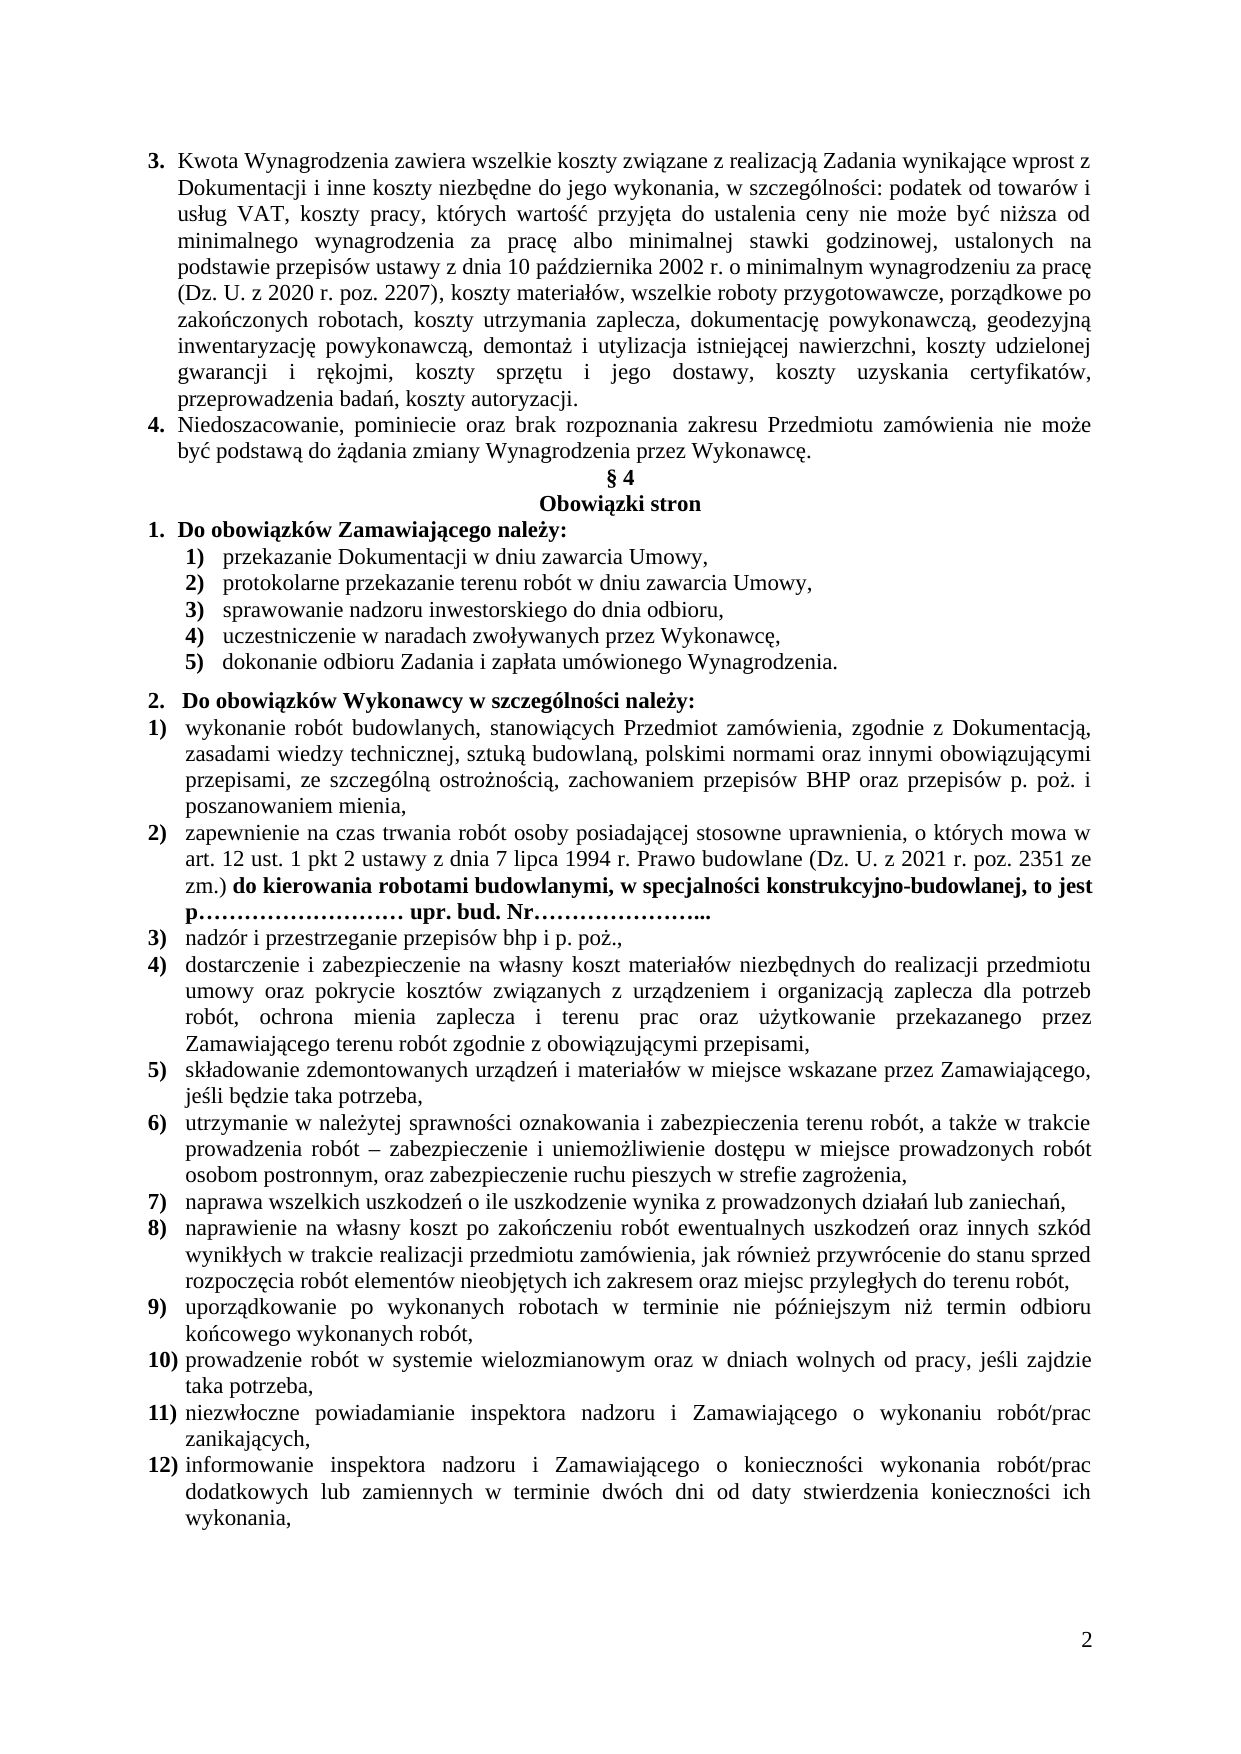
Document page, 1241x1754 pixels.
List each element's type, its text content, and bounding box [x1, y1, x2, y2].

list naprawa wszelkich uszkodzeń o ile uszkodzenie wynika z prowadzonych działań lub zaniechań, [148, 1188, 1093, 1214]
list prowadzenie robót w systemie wielozmianowym oraz w dniach wolnych od pracy, jeśli zajdzie taka potrzeba, [148, 1346, 1093, 1399]
text 2. Do obowiązków Wykonawcy w szczególności należy: [148, 687, 1093, 713]
list dostarczenie i zabezpieczenie na własny koszt materiałów niezbędnych do realizacji przedmiotu umowy oraz pokrycie kosztów związanych z urządzeniem i organizacją zaplecza dla potrzeb robót, ochrona mienia zaplecza i terenu prac oraz użytkowanie przekazanego przez Zamawiającego terenu robót zgodnie z obowiązującymi przepisami, [148, 951, 1093, 1056]
list informowanie inspektora nadzoru i Zamawiającego o konieczności wykonania robót/prac dodatkowych lub zamiennych w terminie dwóch dni od daty stwierdzenia konieczności ich wykonania, [148, 1451, 1093, 1531]
list Kwota Wynagrodzenia zawiera wszelkie koszty związane z realizacją Zadania wynikające wprost z Dokumentacji i inne koszty niezbędne do jego wykonania, w szczególności: podatek od towarów i usług VAT, koszty pracy, których wartość przyjęta do ustalenia ceny nie może być niższa od minimalnego wynagrodzenia za pracę albo minimalnej stawki godzinowej, ustalonych na podstawie przepisów ustawy z dnia 10 października 2002 r. o minimalnym wynagrodzeniu za pracę (Dz. U. z 2020 r. poz. 2207), koszty materiałów, wszelkie roboty przygotowawcze, porządkowe po zakończonych robotach, koszty utrzymania zaplecza, dokumentację powykonawczą, geodezyjną inwentaryzację powykonawczą, demontaż i utylizacja istniejącej nawierzchni, koszty udzielonej gwarancji i rękojmi, koszty sprzętu i jego dostawy, koszty uzyskania certyfikatów, przeprowadzenia badań, koszty autoryzacji. [148, 148, 1093, 411]
list Do obowiązków Zamawiającego należy: [148, 517, 1093, 543]
list składowanie zdemontowanych urządzeń i materiałów w miejsce wskazane przez Zamawiającego, jeśli będzie taka potrzeba, [148, 1056, 1093, 1109]
list przekazanie Dokumentacji w dniu zawarcia Umowy, [185, 543, 1093, 569]
list niezwłoczne powiadamianie inspektora nadzoru i Zamawiającego o wykonaniu robót/prac zanikających, [148, 1399, 1093, 1451]
list naprawienie na własny koszt po zakończeniu robót ewentualnych uszkodzeń oraz innych szkód wynikłych w trakcie realizacji przedmiotu zamówienia, jak również przywrócenie do stanu sprzed rozpoczęcia robót elementów nieobjętych ich zakresem oraz miejsc przyległych do terenu robót, [148, 1214, 1093, 1293]
text Obowiązki stron [148, 490, 1093, 517]
list protokolarne przekazanie terenu robót w dniu zawarcia Umowy, [185, 569, 1093, 596]
list utrzymanie w należytej sprawności oznakowania i zabezpieczenia terenu robót, a także w trakcie prowadzenia robót – zabezpieczenie i uniemożliwienie dostępu w miejsce prowadzonych robót osobom postronnym, oraz zabezpieczenie ruchu pieszych w strefie zagrożenia, [148, 1109, 1093, 1188]
list dokonanie odbioru Zadania i zapłata umówionego Wynagrodzenia. [185, 648, 1093, 675]
list nadzór i przestrzeganie przepisów bhp i p. poż., [148, 924, 1093, 951]
list uporządkowanie po wykonanych robotach w terminie nie późniejszym niż termin odbioru końcowego wykonanych robót, [148, 1293, 1093, 1346]
list Niedoszacowanie, pominiecie oraz brak rozpoznania zakresu Przedmiotu zamówienia nie może być podstawą do żądania zmiany Wynagrodzenia przez Wykonawcę. [148, 411, 1093, 464]
list zapewnienie na czas trwania robót osoby posiadającej stosowne uprawnienia, o których mowa w art. 12 ust. 1 pkt 2 ustawy z dnia 7 lipca 1994 r. Prawo budowlane (Dz. U. z 2021 r. poz. 2351 ze zm.) do kierowania robotami budowlanymi, w specjalności konstrukcyjno-budowlanej, to jest p……………………… upr. bud. Nr…………………... [148, 819, 1093, 924]
text § 4 [148, 464, 1093, 490]
list sprawowanie nadzoru inwestorskiego do dnia odbioru, [185, 596, 1093, 622]
list uczestniczenie w naradach zwoływanych przez Wykonawcę, [185, 622, 1093, 648]
list wykonanie robót budowlanych, stanowiących Przedmiot zamówienia, zgodnie z Dokumentacją, zasadami wiedzy technicznej, sztuką budowlaną, polskimi normami oraz innymi obowiązującymi przepisami, ze szczególną ostrożnością, zachowaniem przepisów BHP oraz przepisów p. poż. i poszanowaniem mienia, [148, 713, 1093, 819]
